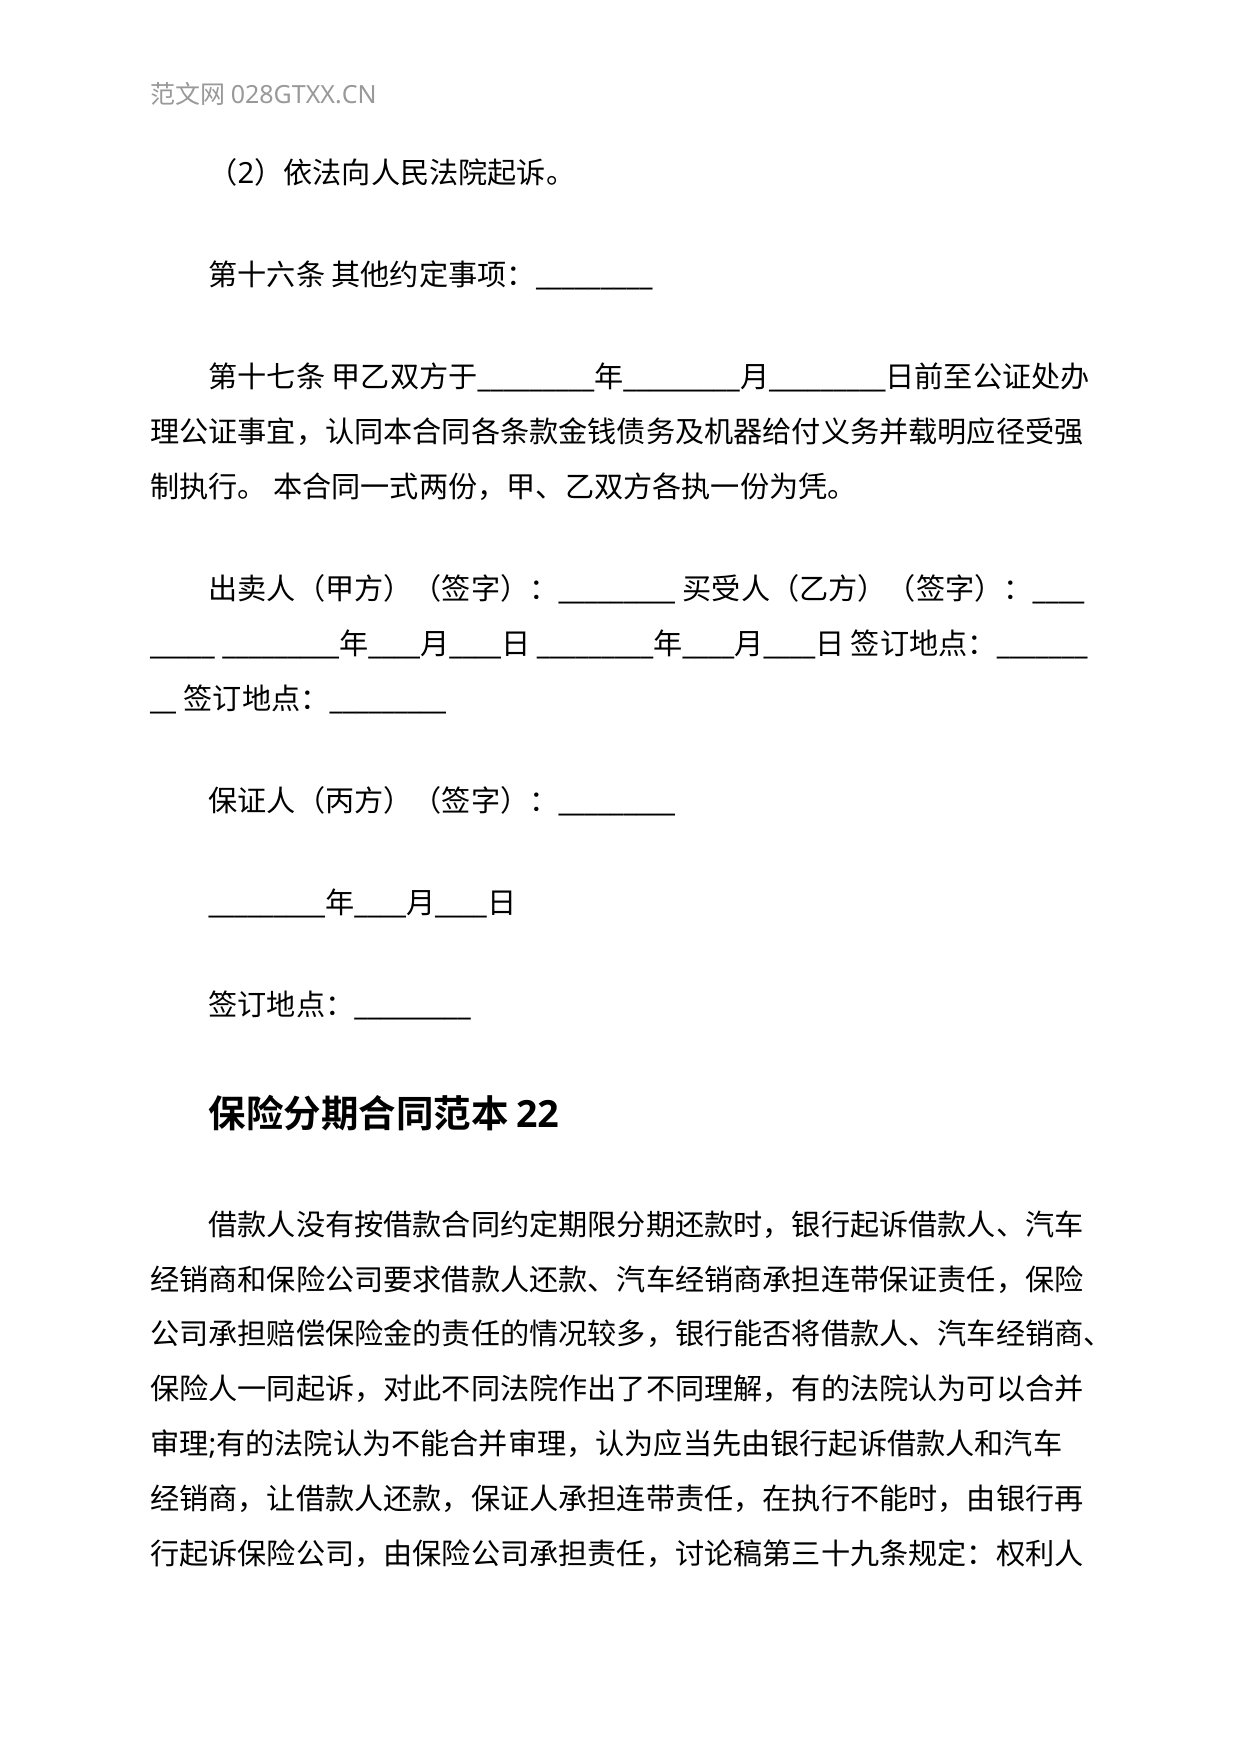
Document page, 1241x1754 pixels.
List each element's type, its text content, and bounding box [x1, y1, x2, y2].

text （2）依法向人民法院起诉。 [150, 150, 1090, 192]
text 第十六条 其他约定事项：_________ [150, 252, 1090, 294]
text 出卖人（甲方）（签字）：_________ 买受人（乙方）（签字）：_________ _________年____月____日 _________年____月____日 签订地点：_________ 签订地点：_________ [150, 566, 1090, 718]
text _________年____月____日 [150, 879, 1090, 922]
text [150, 1201, 1090, 1573]
text 第十七条 甲乙双方于_________年_________月_________日前至公证处办理公证事宜，认同本合同各条款金钱债务及机器给付义务并载明应径受强制执行。 本合同一式两份，甲、乙双方各执一份为凭。 [150, 354, 1090, 506]
text 保证人（丙方）（签字）：_________ [150, 778, 1090, 820]
text 保险分期合同范本22 [150, 1083, 1090, 1138]
text 签订地点：_________ [150, 982, 1090, 1024]
